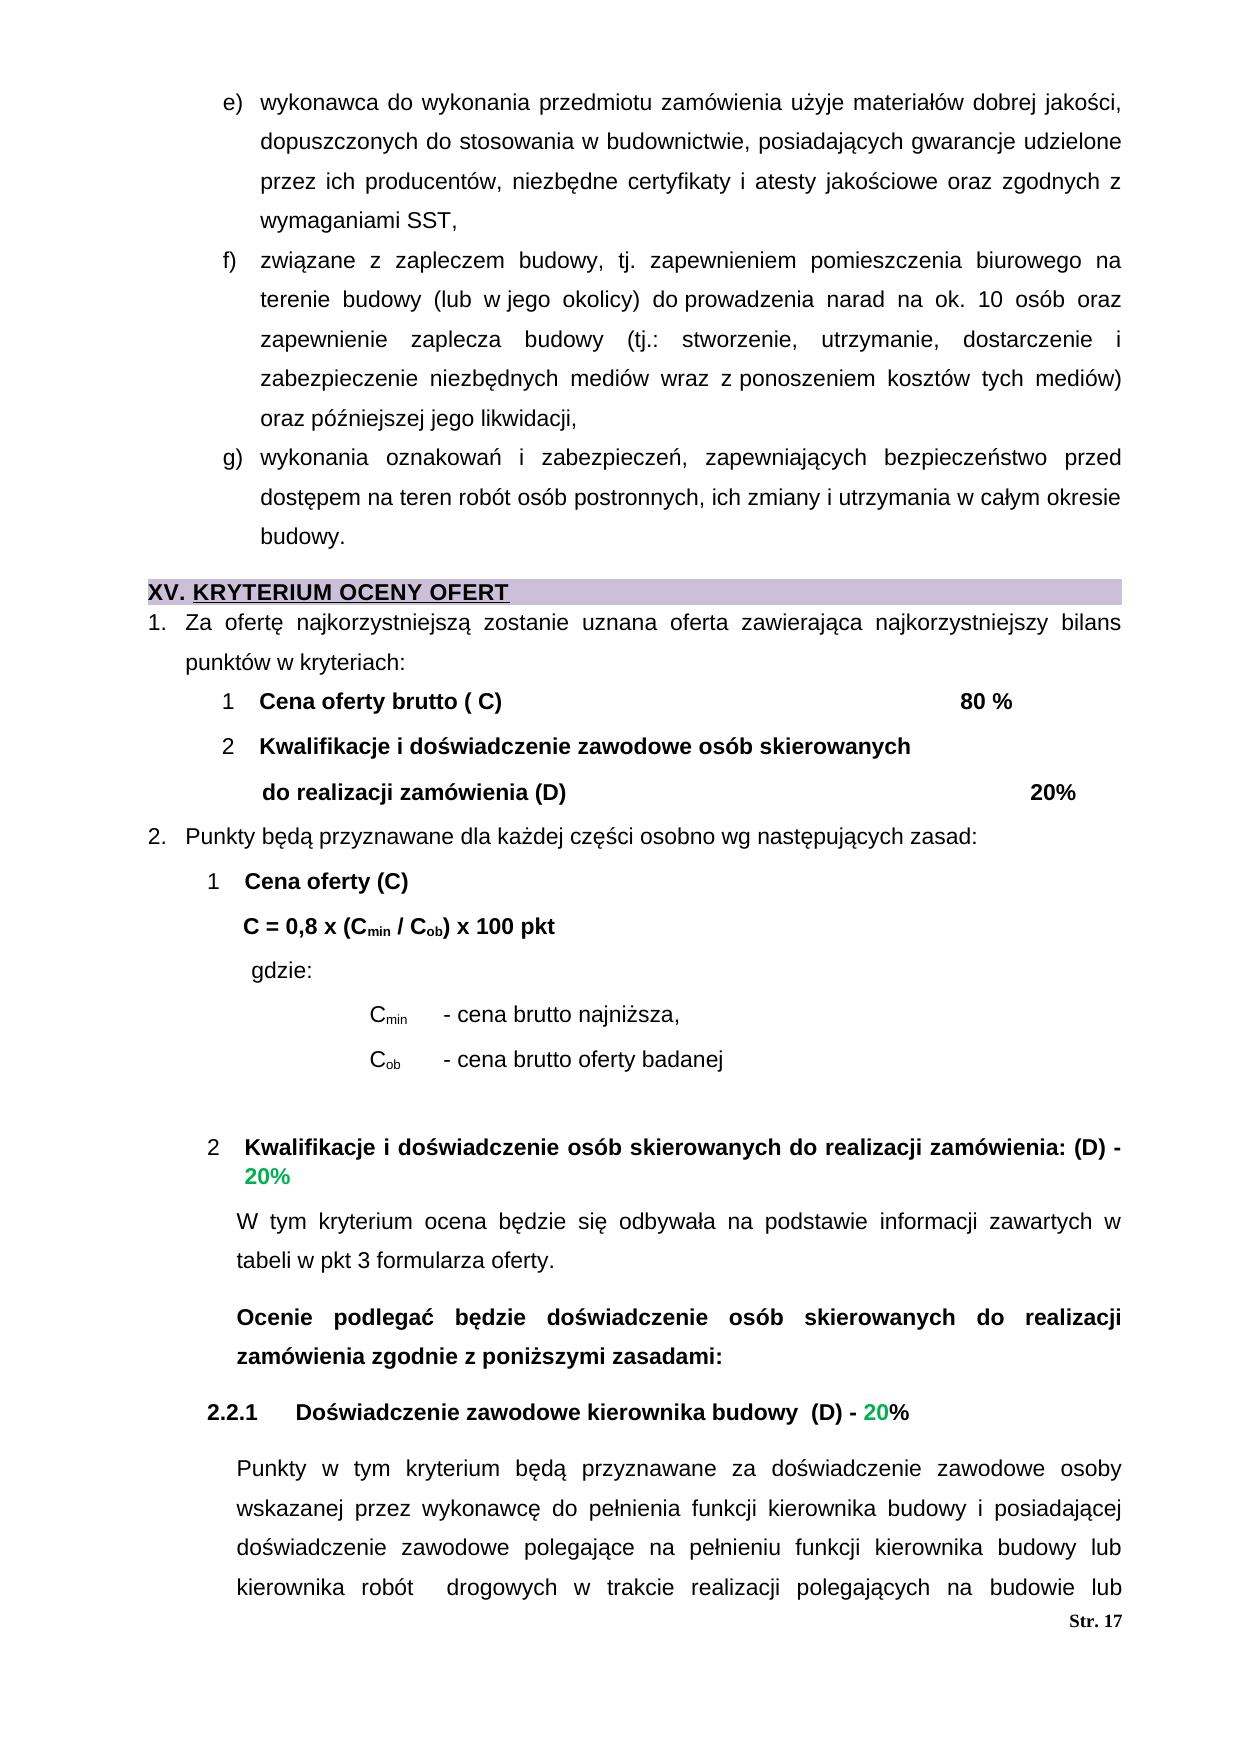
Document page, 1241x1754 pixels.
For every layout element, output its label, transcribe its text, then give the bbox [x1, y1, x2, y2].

list Kwalifikacje i doświadczenie zawodowe osób skierowanych [222, 733, 1122, 760]
list Cena oferty (C) [207, 868, 1122, 894]
list Kwalifikacje i doświadczenie osób skierowanych do realizacji zamówienia: (D) - 20% [207, 1134, 1122, 1189]
text gdzie: [251, 957, 1122, 983]
text W tym kryterium ocena będzie się odbywała na podstawie informacji zawartych w tabeli w pkt 3 formularza oferty. [236, 1208, 1122, 1274]
text C = 0,8 x (Cmin / Cob) x 100 pkt [192, 913, 1122, 939]
subtitle XV. KRYTERIUM OCENY OFERT [148, 579, 1122, 605]
list związane z zapleczem budowy, tj. zapewnieniem pomieszczenia biurowego na terenie budowy (lub w jego okolicy) do prowadzenia narad na ok. 10 osób oraz zapewnienie zaplecza budowy (tj.: stworzenie, utrzymanie, dostarczenie i zabezpieczenie niezbędnych mediów wraz z ponoszeniem kosztów tych mediów) oraz późniejszej jego likwidacji, [223, 247, 1122, 431]
text Cmin - cena brutto najniższa, [148, 1001, 1122, 1028]
text Ocenie podlegać będzie doświadczenie osób skierowanych do realizacji zamówienia zgodnie z poniższymi zasadami: [236, 1303, 1122, 1369]
text Cob - cena brutto oferty badanej [148, 1046, 1122, 1072]
list wykonawca do wykonania przedmiotu zamówienia użyje materiałów dobrej jakości, dopuszczonych do stosowania w budownictwie, posiadających gwarancje udzielone przez ich producentów, niezbędne certyfikaty i atesty jakościowe oraz zgodnych z wymaganiami SST, [223, 89, 1122, 233]
list Za ofertę najkorzystniejszą zostanie uznana oferta zawierająca najkorzystniejszy bilans punktów w kryteriach: [148, 609, 1122, 675]
list wykonania oznakowań i zabezpieczeń, zapewniających bezpieczeństwo przed dostępem na teren robót osób postronnych, ich zmiany i utrzymania w całym okresie budowy. [223, 444, 1122, 549]
list Punkty będą przyznawane dla każdej części osobno wg następujących zasad: [148, 823, 1122, 849]
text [236, 1455, 1122, 1600]
list Doświadczenie zawodowe kierownika budowy (D) - 20% [207, 1399, 1122, 1425]
list Cena oferty brutto ( C) 80 % [222, 688, 1122, 714]
text do realizacji zamówienia (D) 20% [192, 778, 1122, 805]
